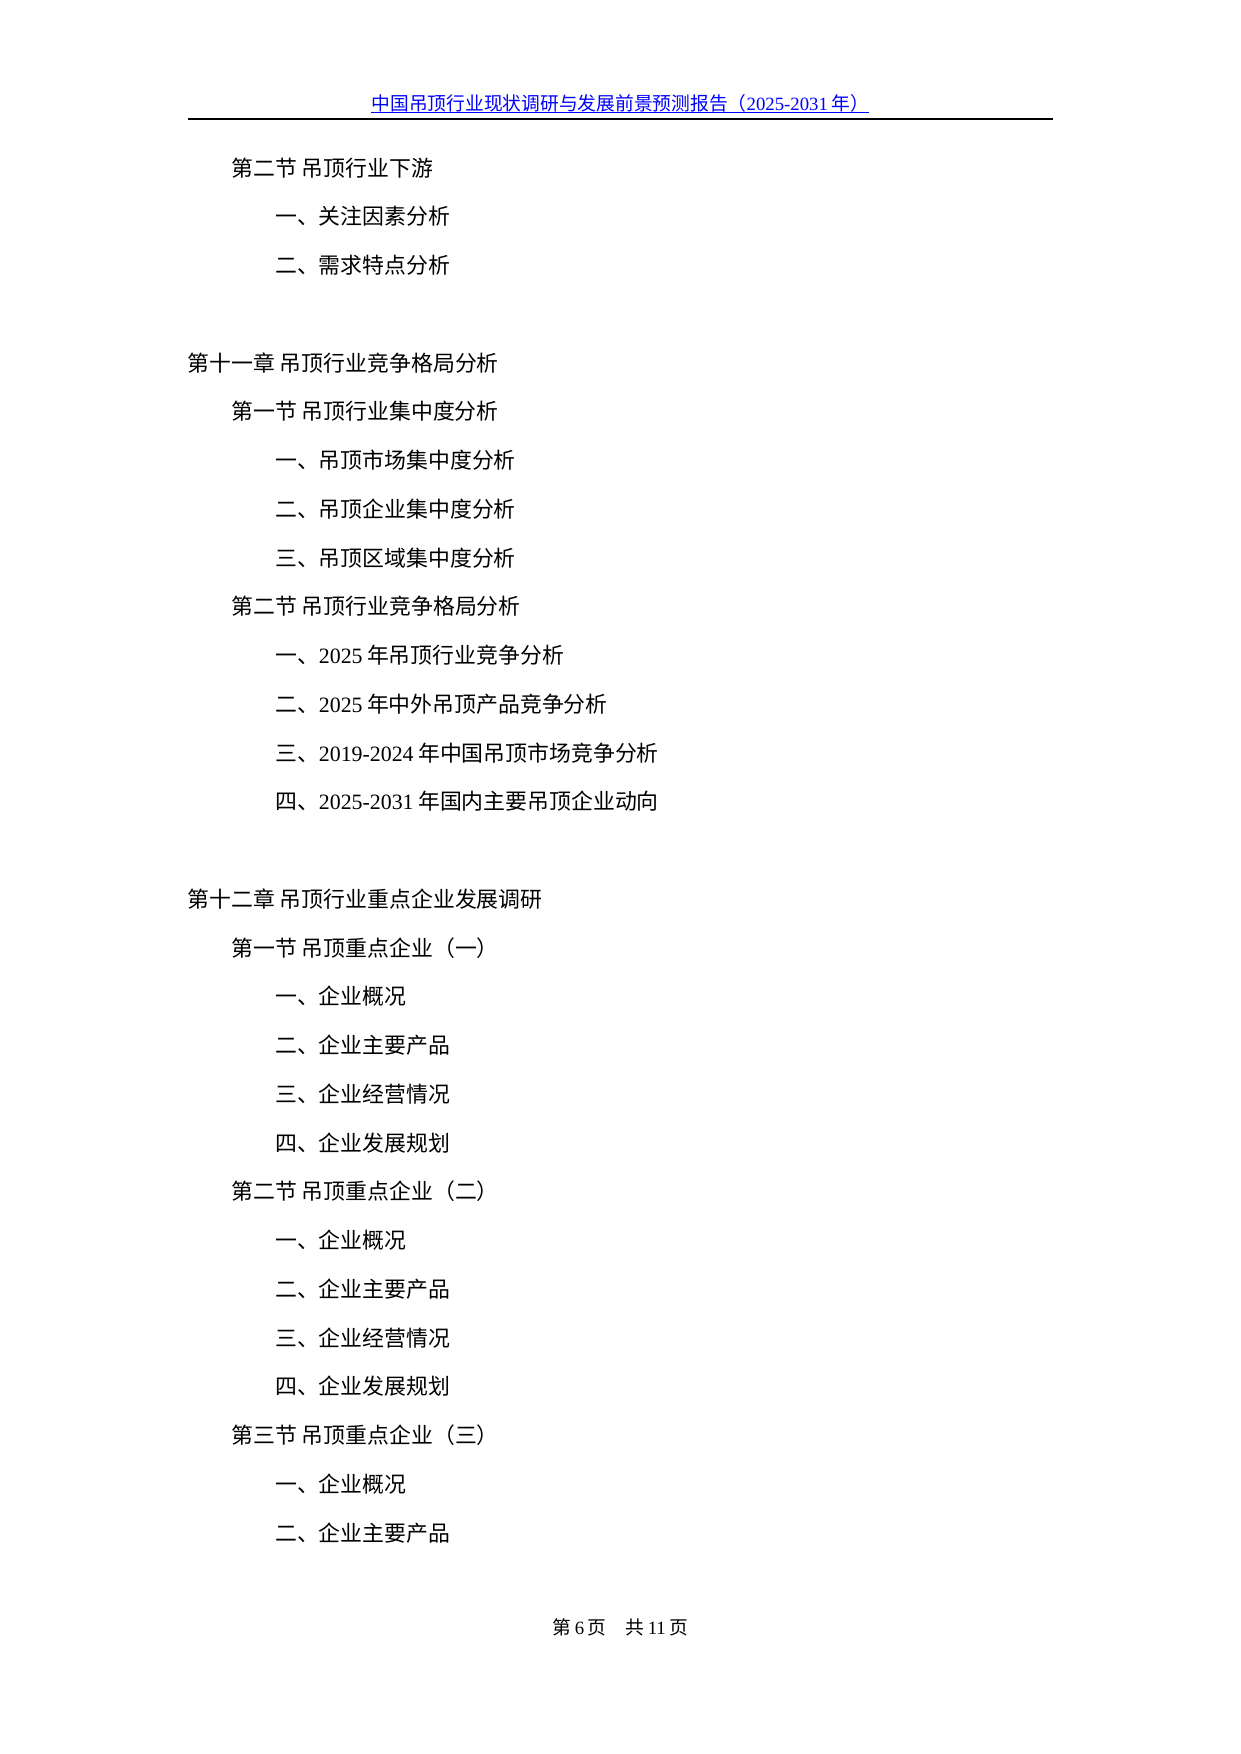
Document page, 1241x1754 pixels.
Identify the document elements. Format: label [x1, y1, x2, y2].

text [187, 150, 1053, 1548]
